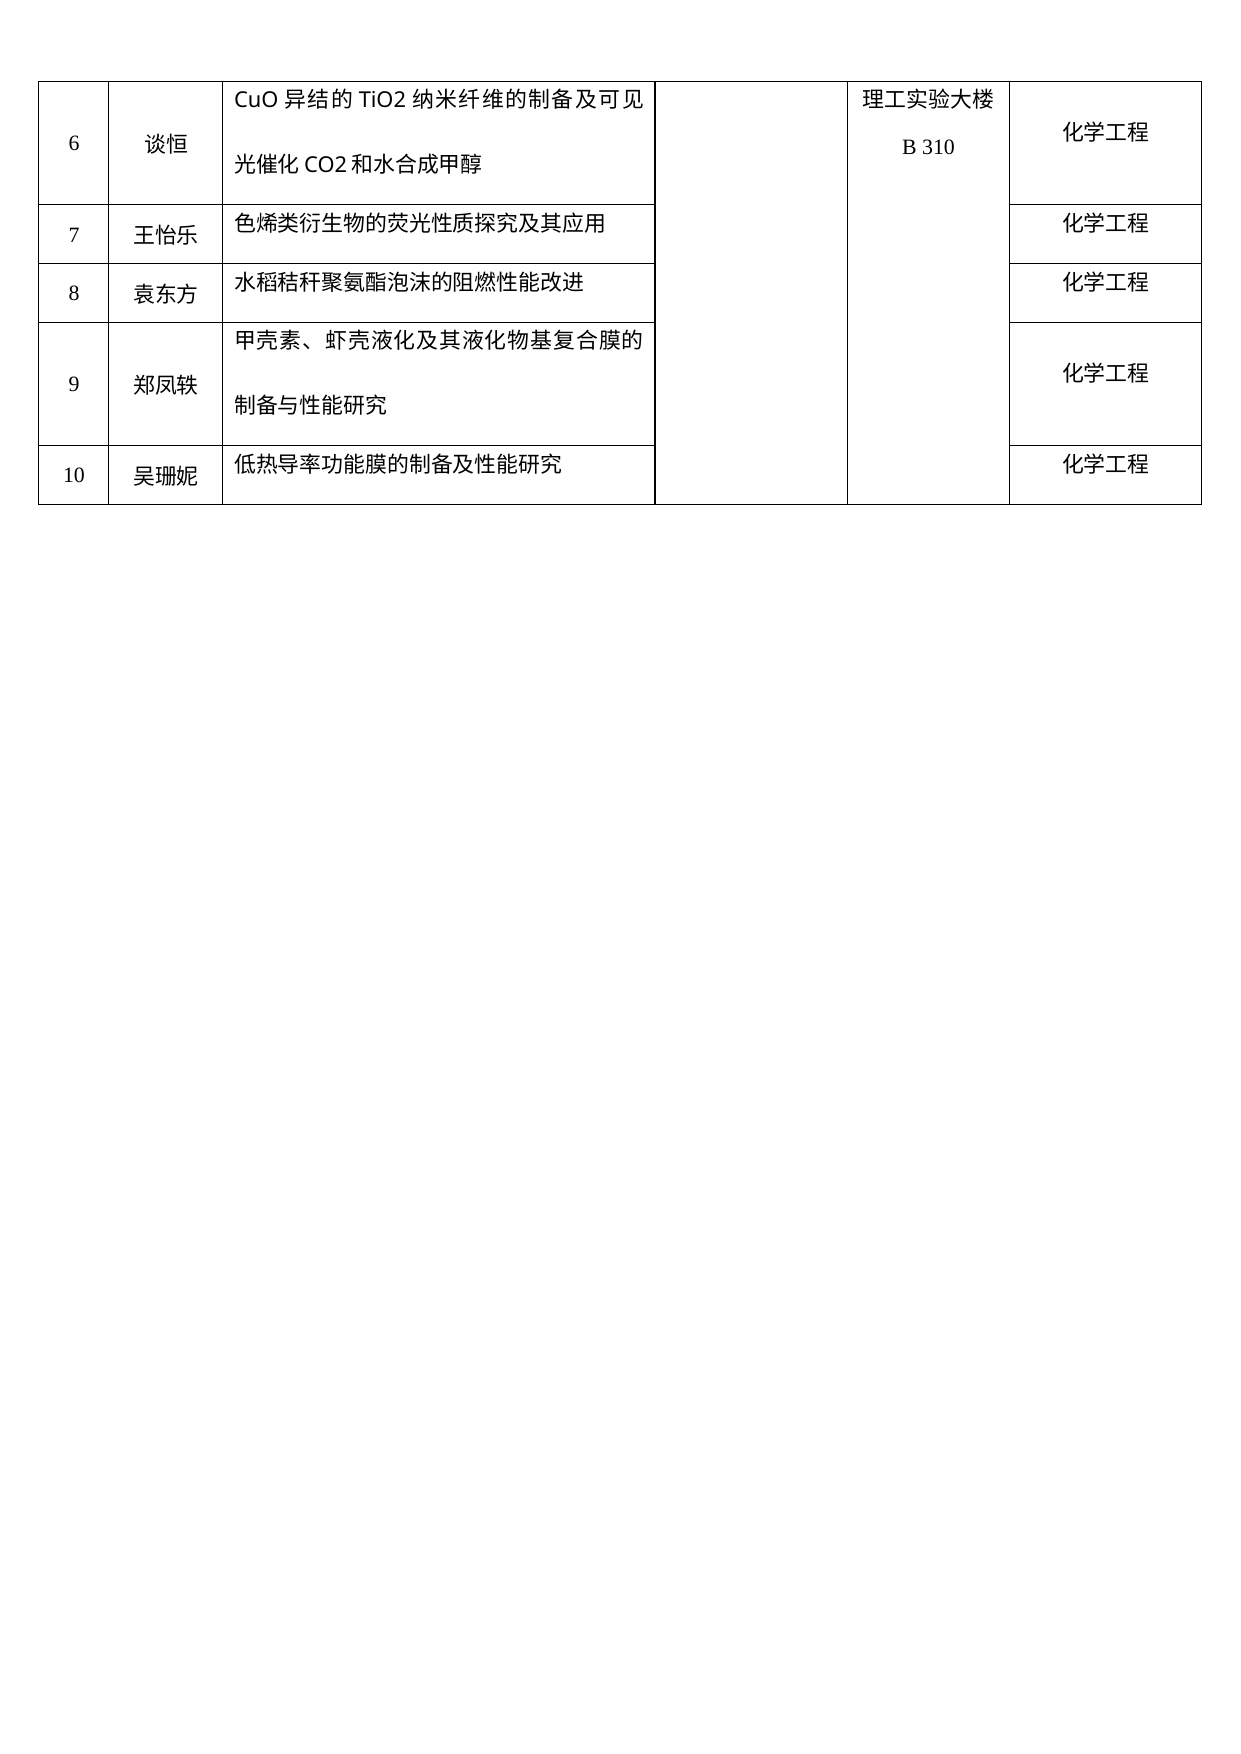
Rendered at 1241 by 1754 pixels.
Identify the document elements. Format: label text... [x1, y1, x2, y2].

table_cell 化学工程 [1010, 205, 1201, 263]
table_cell 化学工程 [1010, 446, 1201, 504]
table_cell 6 [39, 82, 108, 204]
table_cell 王怡乐 [109, 205, 222, 263]
table_cell 谈恒 [109, 82, 222, 204]
table_cell 甲壳素、虾壳液化及其液化物基复合膜的制备与性能研究 [223, 323, 654, 445]
table_cell 8 [39, 264, 108, 322]
table_cell 水稻秸秆聚氨酯泡沫的阻燃性能改进 [223, 264, 654, 322]
table_cell 化学工程 [1010, 264, 1201, 322]
table_cell 9 [39, 323, 108, 445]
table_cell 10 [39, 446, 108, 504]
table_cell 袁东方 [109, 264, 222, 322]
table_cell 化学工程 [1010, 323, 1201, 445]
table_cell 低热导率功能膜的制备及性能研究 [223, 446, 654, 504]
table_cell CuO异结的TiO2纳米纤维的制备及可见光催化CO2和水合成甲醇 [223, 82, 654, 204]
table_cell 色烯类衍生物的荧光性质探究及其应用 [223, 205, 654, 263]
table_cell 吴珊妮 [109, 446, 222, 504]
table_cell 7 [39, 205, 108, 263]
table_cell 郑凤轶 [109, 323, 222, 445]
table_cell 化学工程 [1010, 82, 1201, 204]
